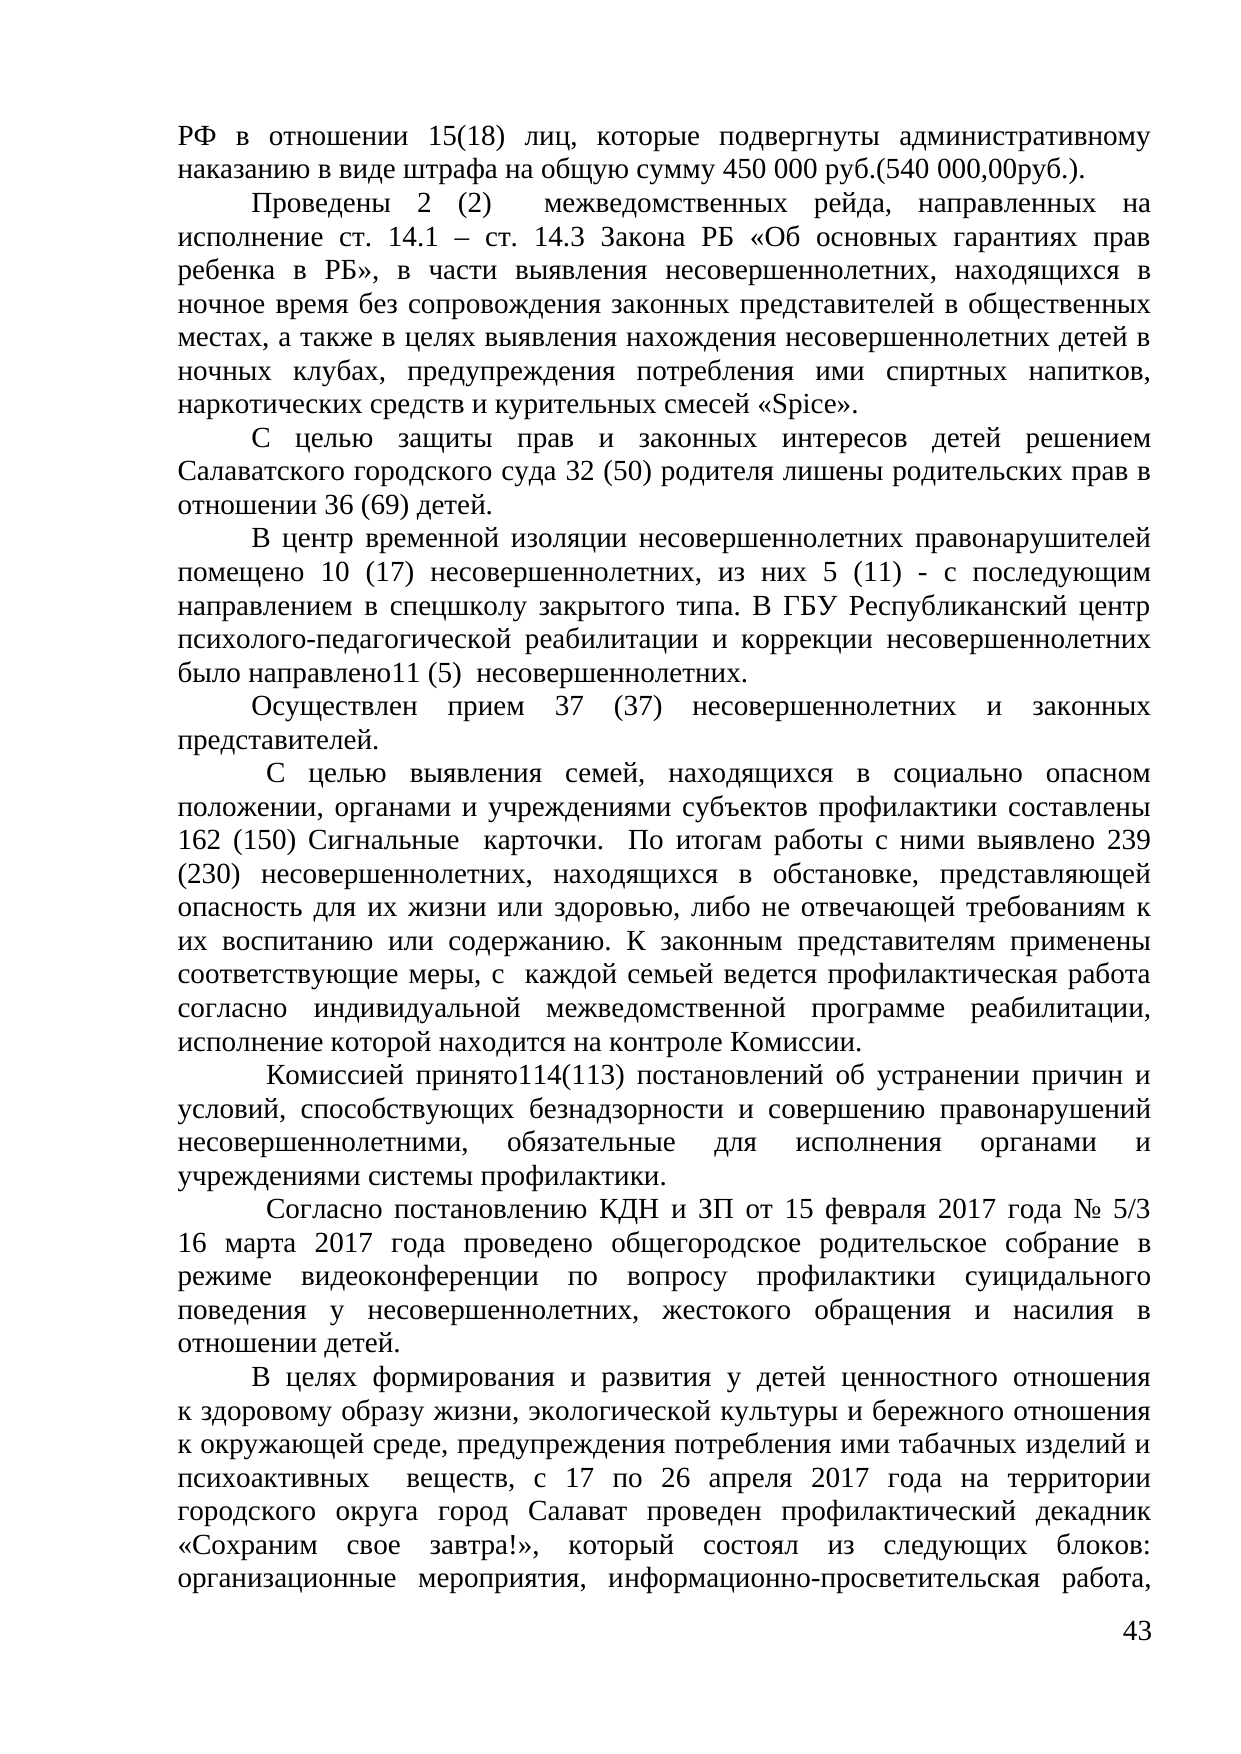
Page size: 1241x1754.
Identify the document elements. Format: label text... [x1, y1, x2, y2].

text С целью выявления семей, находящихся в социально опасном положении, органами и учреждениями субъектов профилактики составлены 162 (150) Сигнальные карточки. По итогам работы с ними выявлено 239 (230) несовершеннолетних, находящихся в обстановке, представляющей опасность для их жизни или здоровью, либо не отвечающей требованиям к их воспитанию или содержанию. К законным представителям применены соответствующие меры, с каждой семьей ведется профилактическая работа согласно индивидуальной межведомственной программе реабилитации, исполнение которой находится на контроле Комиссии. [177, 755, 1152, 1057]
text Согласно постановлению КДН и ЗП от 15 февраля 2017 года № 5/3 16 марта 2017 года проведено общегородское родительское собрание в режиме видеоконференции по вопросу профилактики суицидального поведения у несовершеннолетних, жестокого обращения и насилия в отношении детей. [177, 1191, 1152, 1359]
text В центр временной изоляции несовершеннолетних правонарушителей помещено 10 (17) несовершеннолетних, из них 5 (11) - с последующим направлением в спецшколу закрытого типа. В ГБУ Республиканский центр психолого-педагогической реабилитации и коррекции несовершеннолетних было направлено11 (5) несовершеннолетних. [177, 521, 1152, 688]
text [177, 1359, 1152, 1594]
text Осуществлен прием 37 (37) несовершеннолетних и законных представителей. [177, 688, 1152, 755]
text Проведены 2 (2) межведомственных рейда, направленных на исполнение ст. 14.1 – ст. 14.3 Закона РБ «Об основных гарантиях прав ребенка в РБ», в части выявления несовершеннолетних, находящихся в ночное время без сопровождения законных представителей в общественных местах, а также в целях выявления нахождения несовершеннолетних детей в ночных клубах, предупреждения потребления ими спиртных напитков, наркотических средств и курительных смесей «Spice». [177, 185, 1152, 420]
text С целью защиты прав и законных интересов детей решением Салаватского городского суда 32 (50) родителя лишены родительских прав в отношении 36 (69) детей. [177, 420, 1152, 521]
text Комиссией принято114(113) постановлений об устранении причин и условий, способствующих безнадзорности и совершению правонарушений несовершеннолетними, обязательные для исполнения органами и учреждениями системы профилактики. [177, 1057, 1152, 1191]
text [177, 118, 1152, 185]
